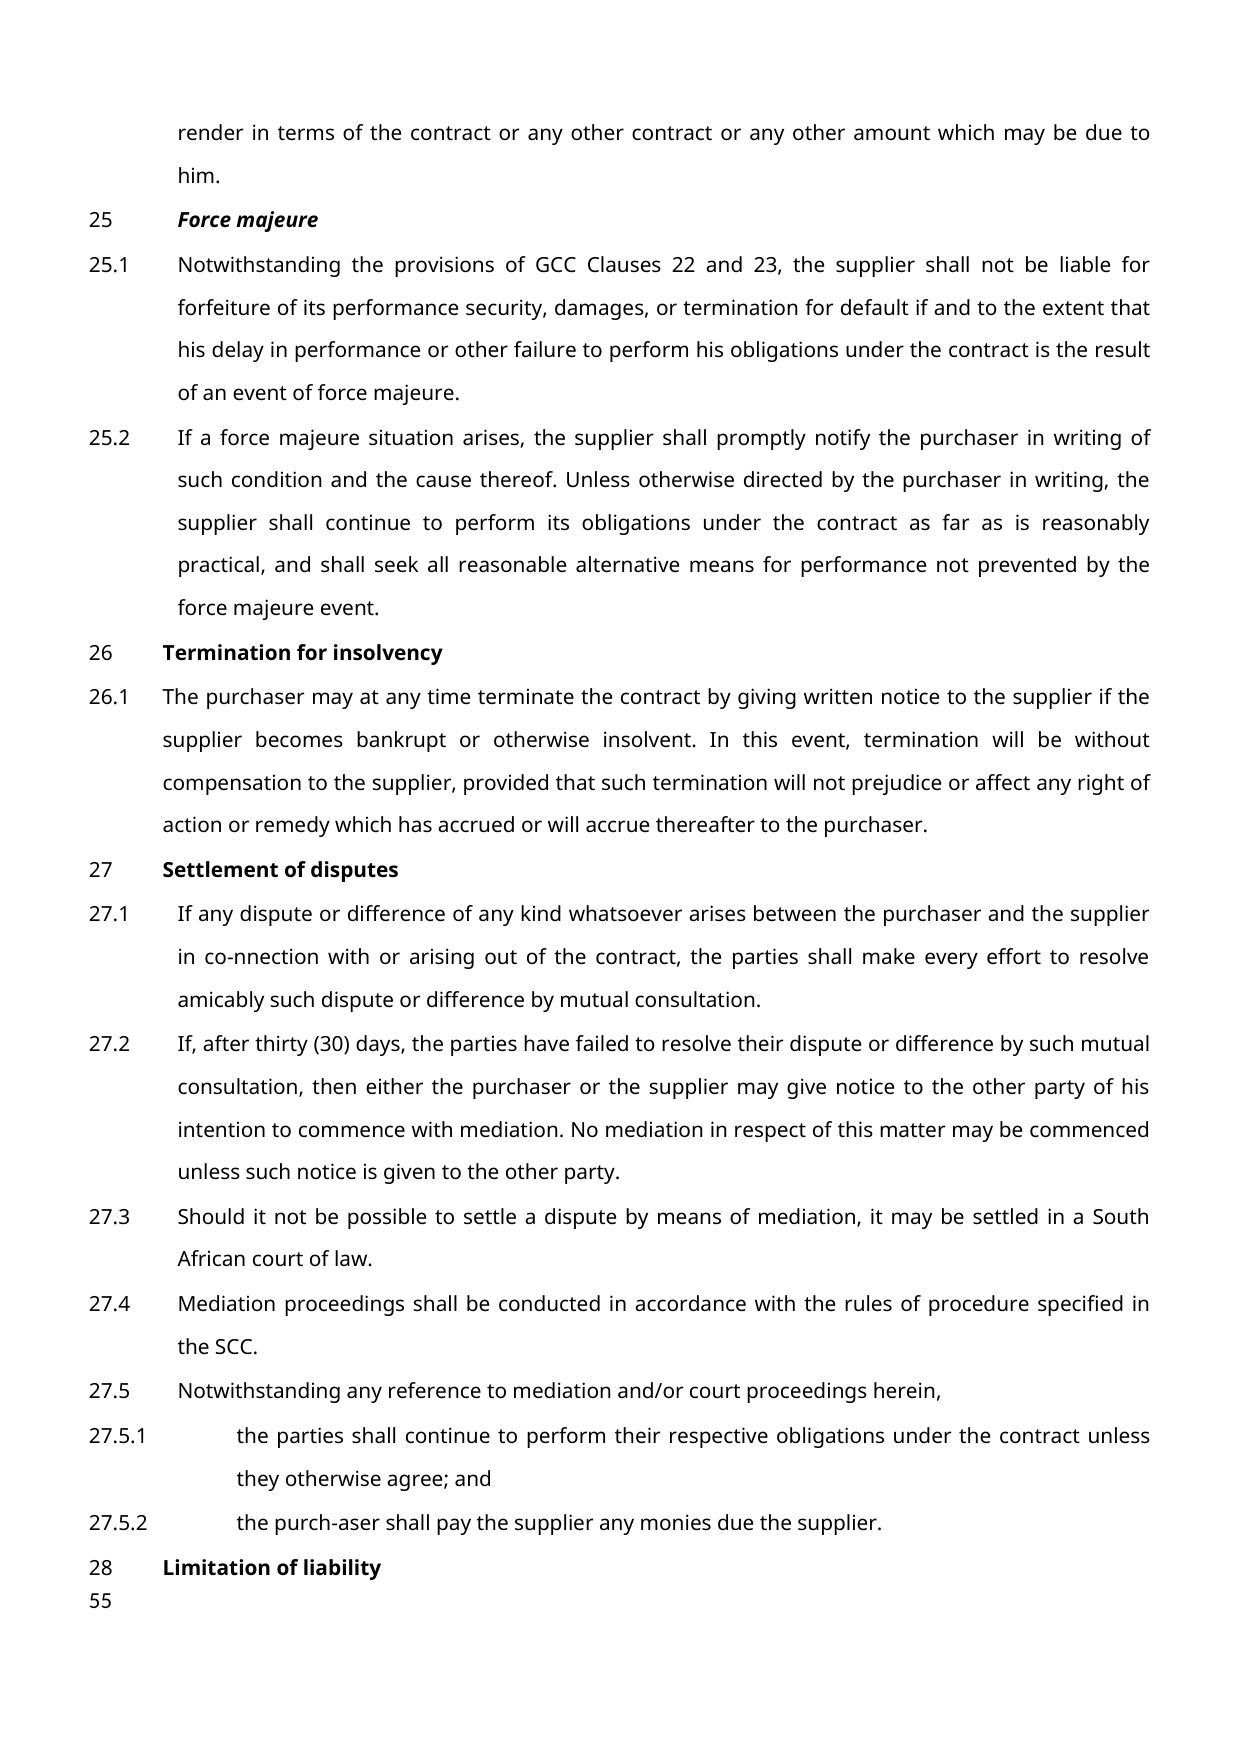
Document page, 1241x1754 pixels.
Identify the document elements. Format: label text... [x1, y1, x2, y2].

text 27.1 If any dispute or difference of any kind whatsoever arises between the purchaser and the supplier in co-nnection with or arising out of the contract, the parties shall make every effort to resolve amicably such dispute or difference by mutual consultation. [89, 899, 1152, 1013]
text 27.5.1 the parties shall continue to perform their respective obligations under the contract unless they otherwise agree; and [89, 1421, 1152, 1492]
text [89, 118, 1152, 189]
text 27.3 Should it not be possible to settle a dispute by means of mediation, it may be settled in a South African court of law. [89, 1202, 1152, 1273]
text 26.1 The purchaser may at any time terminate the contract by giving written notice to the supplier if the supplier becomes bankrupt or otherwise insolvent. In this event, termination will be without compensation to the supplier, provided that such termination will not prejudice or affect any right of action or remedy which has accrued or will accrue thereafter to the purchaser. [89, 682, 1152, 839]
text 26 Termination for insolvency [89, 638, 1152, 666]
text 25.2 If a force majeure situation arises, the supplier shall promptly notify the purchaser in writing of such condition and the cause thereof. Unless otherwise directed by the purchaser in writing, the supplier shall continue to perform its obligations under the contract as far as is reasonably practical, and shall seek all reasonable alternative means for performance not prevented by the force majeure event. [89, 423, 1152, 621]
text 27 Settlement of disputes [89, 855, 1152, 883]
text 27.5 Notwithstanding any reference to mediation and/or court proceedings herein, [89, 1377, 1152, 1405]
text 27.5.2 the purch-aser shall pay the supplier any monies due the supplier. [89, 1508, 1152, 1537]
text 27.4 Mediation proceedings shall be conducted in accordance with the rules of procedure specified in the SCC. [89, 1289, 1152, 1360]
text 25 Force majeure [89, 205, 1152, 234]
text 25.1 Notwithstanding the provisions of GCC Clauses 22 and 23, the supplier shall not be liable for forfeiture of its performance security, damages, or termination for default if and to the extent that his delay in performance or other failure to perform his obligations under the contract is the result of an event of force majeure. [89, 250, 1152, 406]
text 28 Limitation of liability [89, 1553, 1152, 1582]
text 27.2 If, after thirty (30) days, the parties have failed to resolve their dispute or difference by such mutual consultation, then either the purchaser or the supplier may give notice to the other party of his intention to commence with mediation. No mediation in respect of this matter may be commenced unless such notice is given to the other party. [89, 1029, 1152, 1186]
